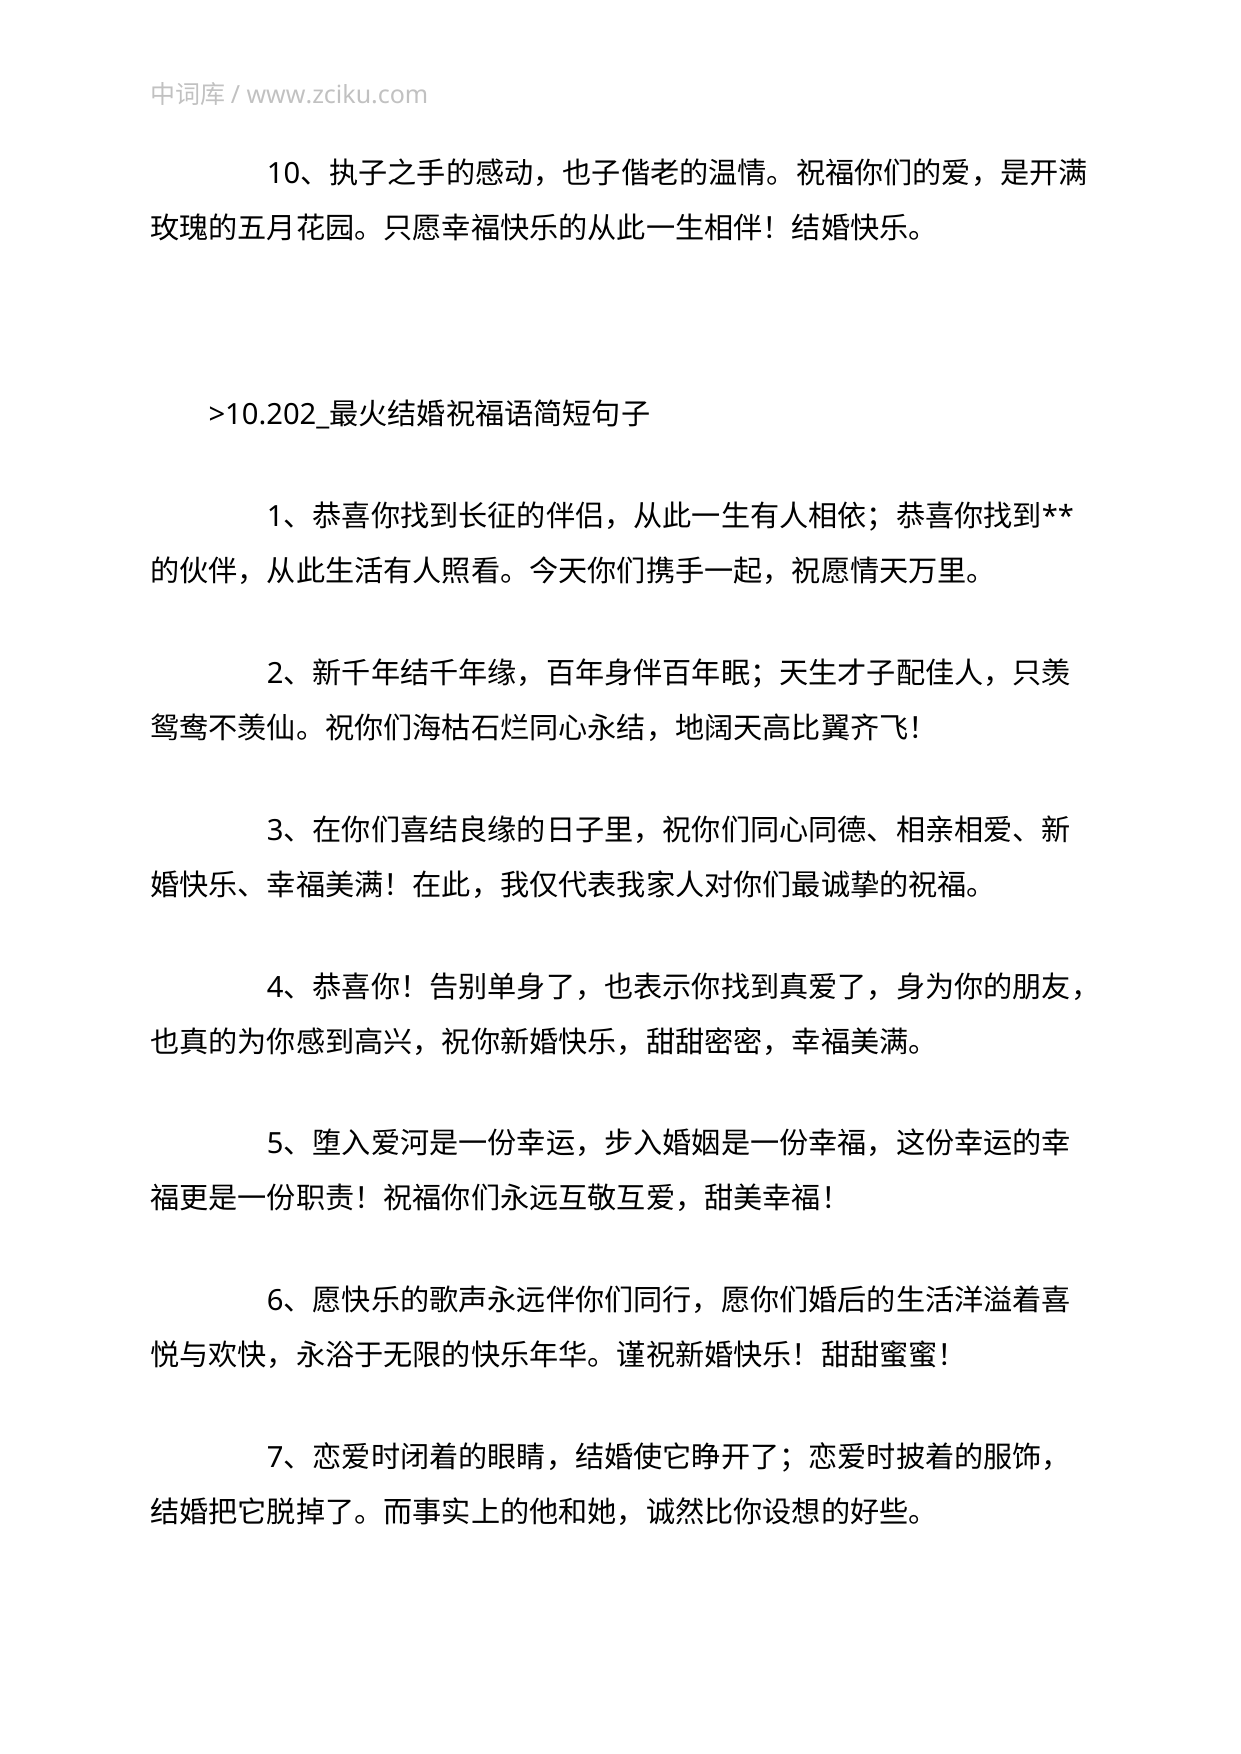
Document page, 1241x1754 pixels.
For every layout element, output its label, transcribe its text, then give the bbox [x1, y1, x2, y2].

text 1、恭喜你找到长征的伴侣，从此一生有人相依；恭喜你找到**的伙伴，从此生活有人照看。今天你们携手一起，祝愿情天万里。 [150, 493, 1090, 590]
text 2、新千年结千年缘，百年身伴百年眠；天生才子配佳人，只羡鸳鸯不羡仙。祝你们海枯石烂同心永结，地阔天高比翼齐飞！ [150, 650, 1090, 747]
text 10、执子之手的感动，也子偕老的温情。祝福你们的爱，是开满玫瑰的五月花园。只愿幸福快乐的从此一生相伴！结婚快乐。 [150, 150, 1090, 247]
text 7、恋爱时闭着的眼睛，结婚使它睁开了；恋爱时披着的服饰，结婚把它脱掉了。而事实上的他和她，诚然比你设想的好些。 [150, 1433, 1090, 1531]
text >10.202_最火结婚祝福语简短句子 [150, 391, 1090, 433]
text 5、堕入爱河是一份幸运，步入婚姻是一份幸福，这份幸运的幸福更是一份职责！祝福你们永远互敬互爱，甜美幸福！ [150, 1120, 1090, 1217]
text 6、愿快乐的歌声永远伴你们同行，愿你们婚后的生活洋溢着喜悦与欢快，永浴于无限的快乐年华。谨祝新婚快乐！甜甜蜜蜜！ [150, 1277, 1090, 1374]
text 3、在你们喜结良缘的日子里，祝你们同心同德、相亲相爱、新婚快乐、幸福美满！在此，我仅代表我家人对你们最诚挚的祝福。 [150, 806, 1090, 904]
text 4、恭喜你！告别单身了，也表示你找到真爱了，身为你的朋友，也真的为你感到高兴，祝你新婚快乐，甜甜密密，幸福美满。 [150, 963, 1090, 1061]
